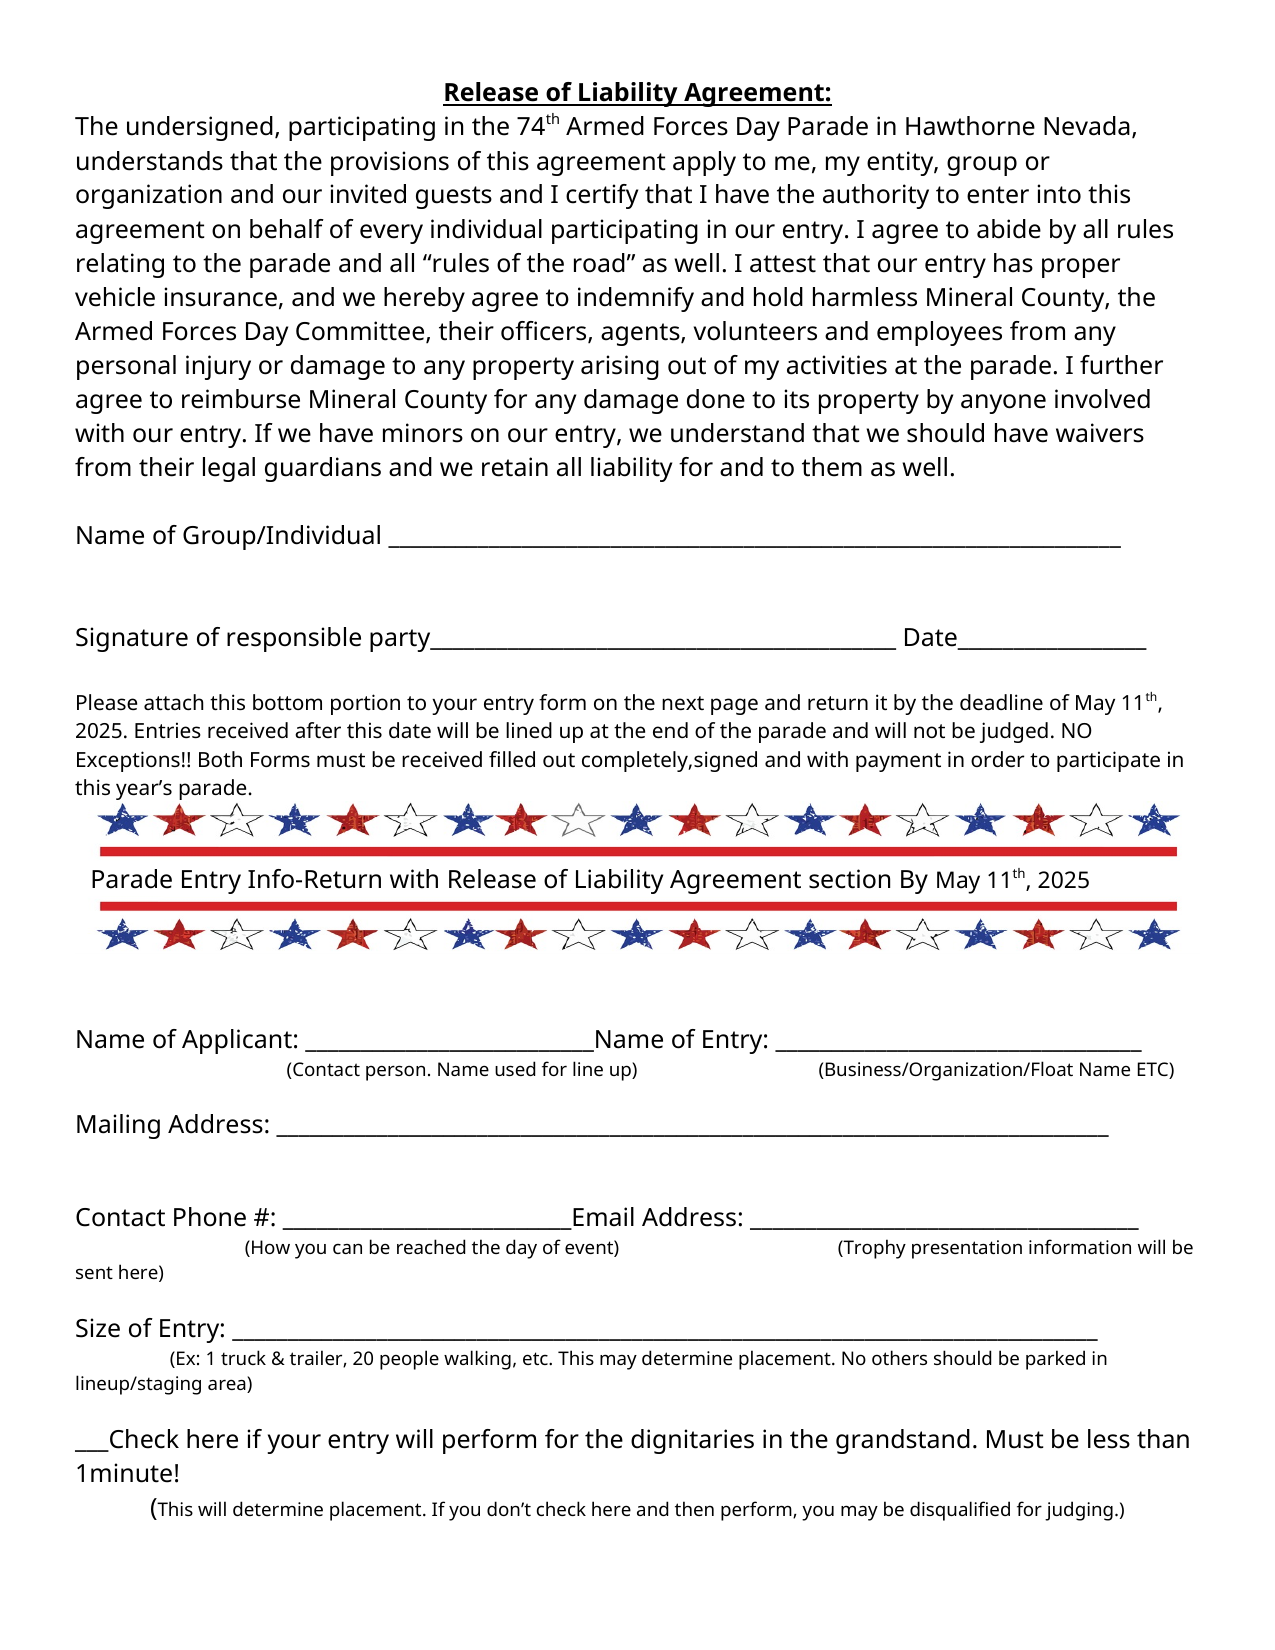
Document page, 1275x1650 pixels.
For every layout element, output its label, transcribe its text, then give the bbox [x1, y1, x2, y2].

text Size of Entry: ______________________________________________________________________________ [75, 1311, 1200, 1345]
text (How you can be reached the day of event) (Trophy presentation information will be sent here) [75, 1234, 1200, 1285]
text Please attach this bottom portion to your entry form on the next page and return it by the deadline of May 11th, 2025. Entries received after this date will be lined up at the end of the parade and will not be judged. NO Exceptions!! Both Forms must be received filled out completely,signed and with payment in order to participate in this year’s parade. [75, 688, 1200, 801]
text (Ex: 1 truck & trailer, 20 people walking, etc. This may determine placement. No others should be parked in lineup/staging area) [75, 1345, 1200, 1396]
text ___Check here if your entry will perform for the dignitaries in the grandstand. Must be less than 1minute! [75, 1421, 1200, 1489]
text Signature of responsible party__________________________________________ Date_________________ [75, 620, 1200, 654]
text (Contact person. Name used for line up) (Business/Organization/Float Name ETC) [75, 1056, 1200, 1081]
text (This will determine placement. If you don’t check here and then perform, you may be disqualified for judging.) [75, 1489, 1200, 1523]
picture [75, 896, 1200, 954]
text Name of Applicant: __________________________Name of Entry: _________________________________ [75, 1022, 1200, 1056]
text Name of Group/Individual __________________________________________________________________ [75, 518, 1200, 552]
text The undersigned, participating in the 74th Armed Forces Day Parade in Hawthorne Nevada, understands that the provisions of this agreement apply to me, my entity, group or organization and our invited guests and I certify that I have the authority to enter into this agreement on behalf of every individual participating in our entry. I agree to abide by all rules relating to the parade and all “rules of the road” as well. I attest that our entry has proper vehicle insurance, and we hereby agree to indemnify and hold harmless Mineral County, the Armed Forces Day Committee, their officers, agents, volunteers and employees from any personal injury or damage to any property arising out of my activities at the parade. I further agree to reimburse Mineral County for any damage done to its property by anyone involved with our entry. If we have minors on our entry, we understand that we should have waivers from their legal guardians and we retain all liability for and to them as well. [75, 109, 1200, 484]
text Mailing Address: ___________________________________________________________________________ [75, 1107, 1200, 1141]
text Parade Entry Info-Return with Release of Liability Agreement section By May 11th, 2025 [75, 862, 1200, 896]
text Contact Phone #: __________________________Email Address: ___________________________________ [75, 1200, 1200, 1234]
picture [75, 801, 1200, 862]
text Release of Liability Agreement: [75, 75, 1200, 109]
